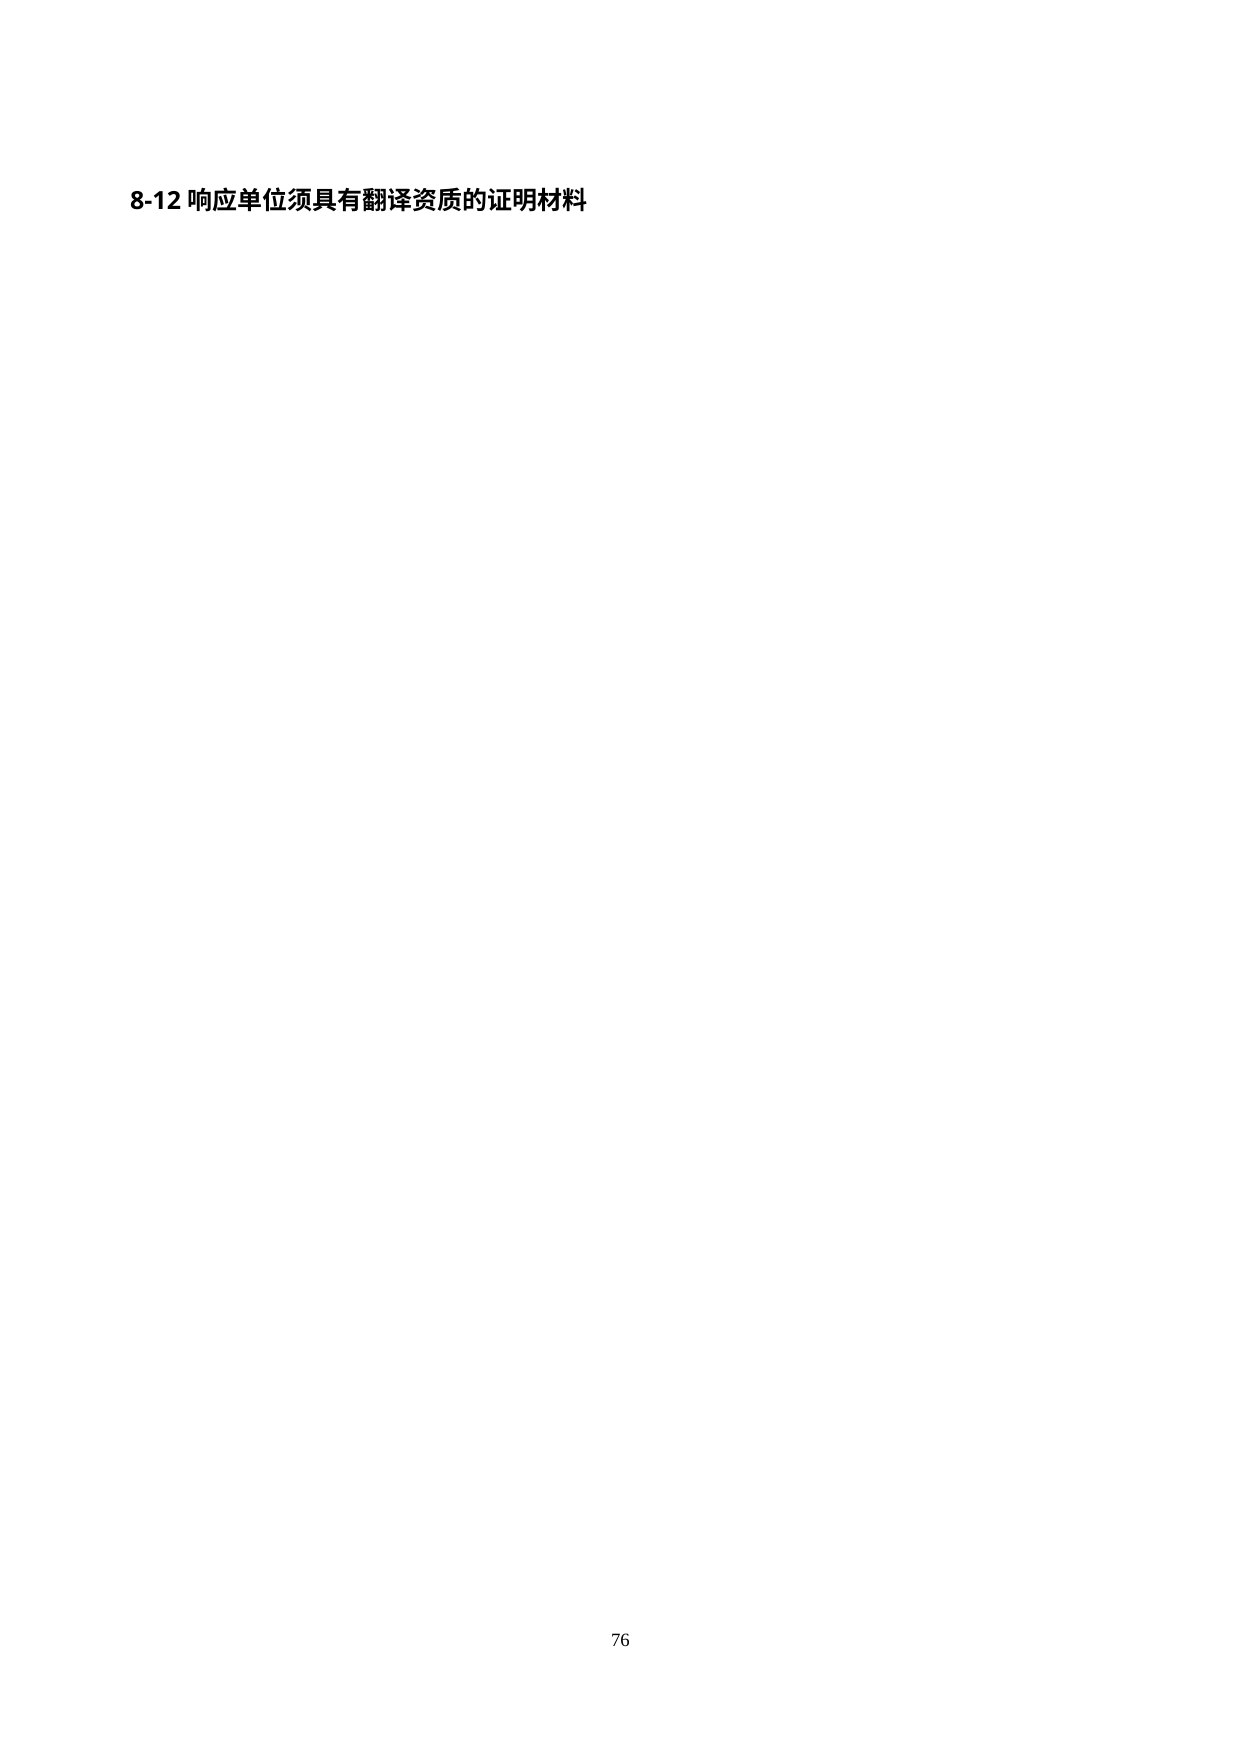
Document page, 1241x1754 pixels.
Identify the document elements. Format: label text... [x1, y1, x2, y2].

list 8-12 响应单位须具有翻译资质的证明材料 [130, 166, 1110, 231]
